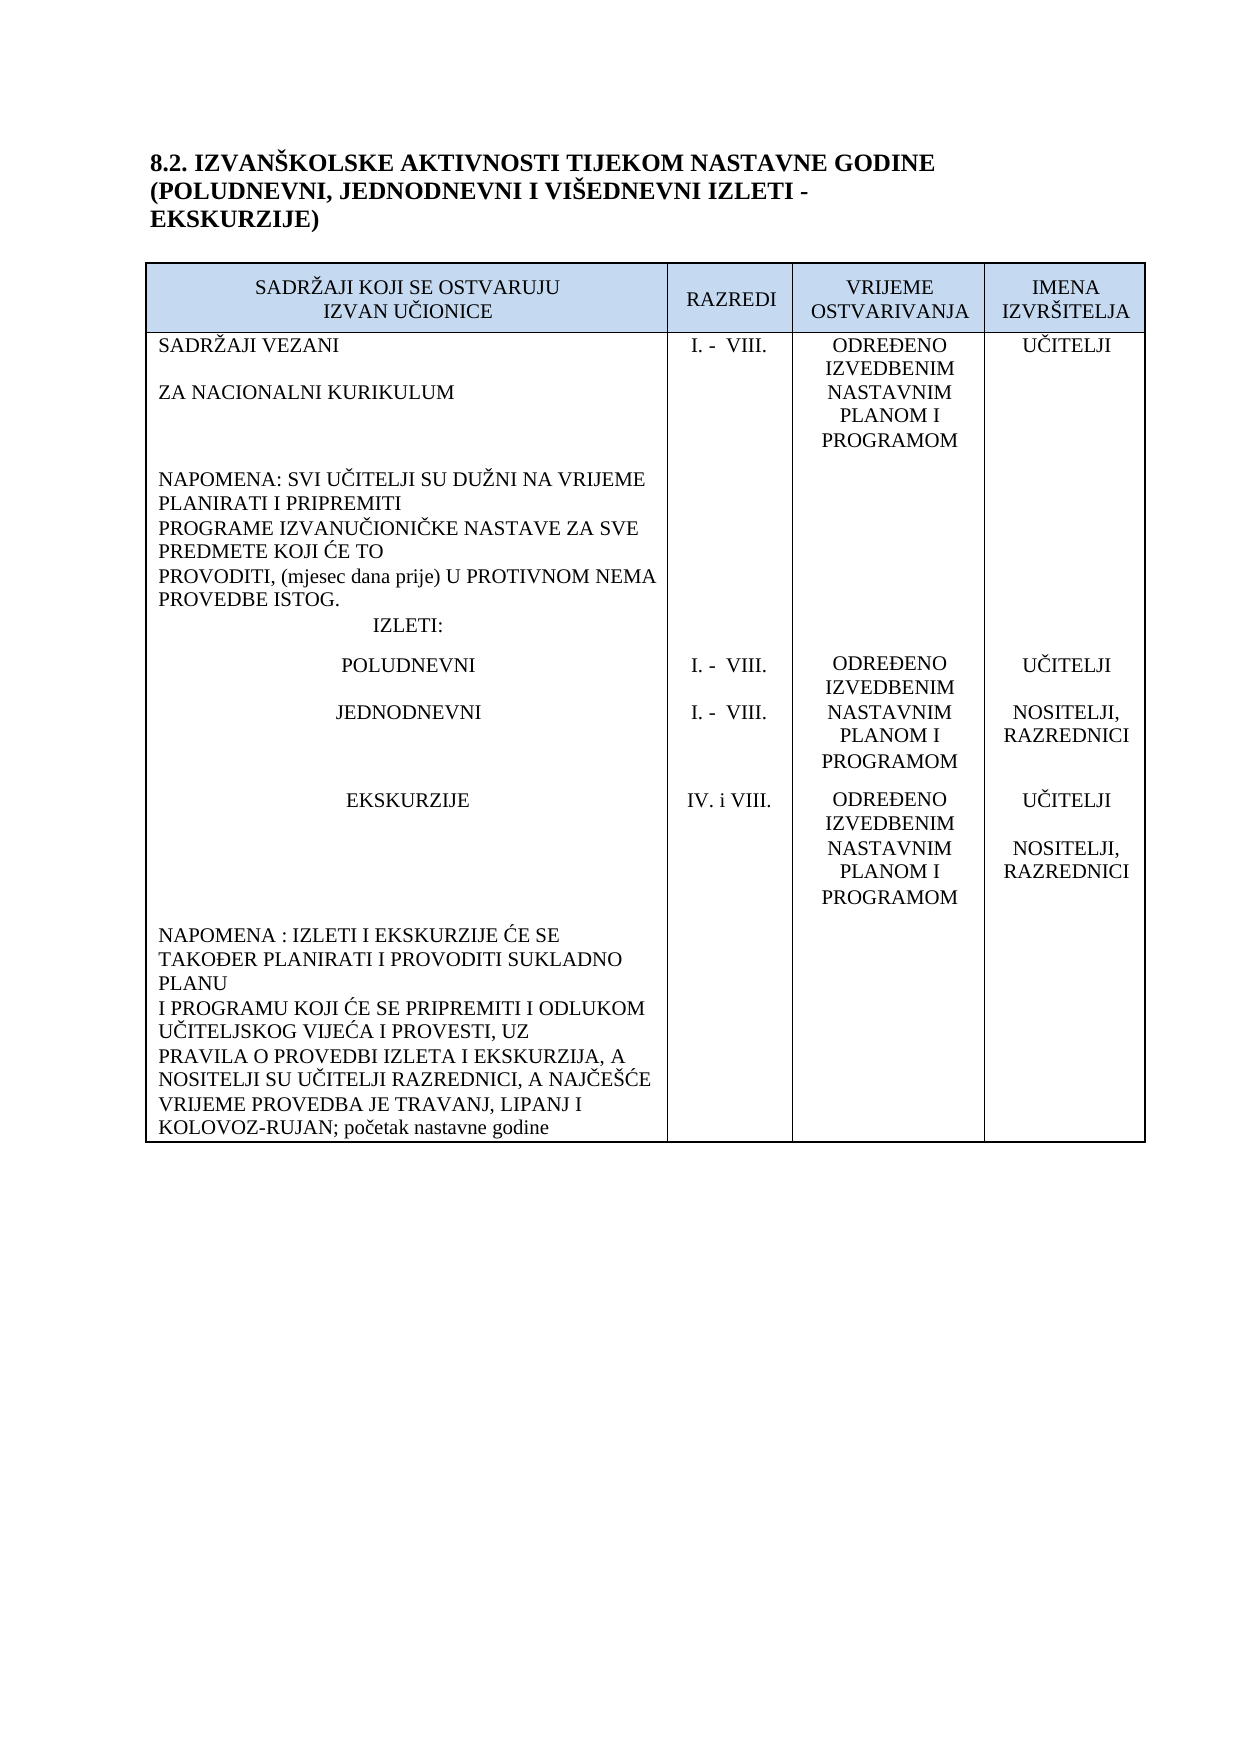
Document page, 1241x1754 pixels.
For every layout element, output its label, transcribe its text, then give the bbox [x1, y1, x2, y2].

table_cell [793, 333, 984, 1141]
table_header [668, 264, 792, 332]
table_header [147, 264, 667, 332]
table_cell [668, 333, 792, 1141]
subtitle IZVANŠKOLSKE AKTIVNOSTI TIJEKOM NASTAVNE GODINE (POLUDNEVNI, JEDNODNEVNI I VIŠEDNEVNI IZLETI - EKSKURZIJE) [150, 148, 984, 233]
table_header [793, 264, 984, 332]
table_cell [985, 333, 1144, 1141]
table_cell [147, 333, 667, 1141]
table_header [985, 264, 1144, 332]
